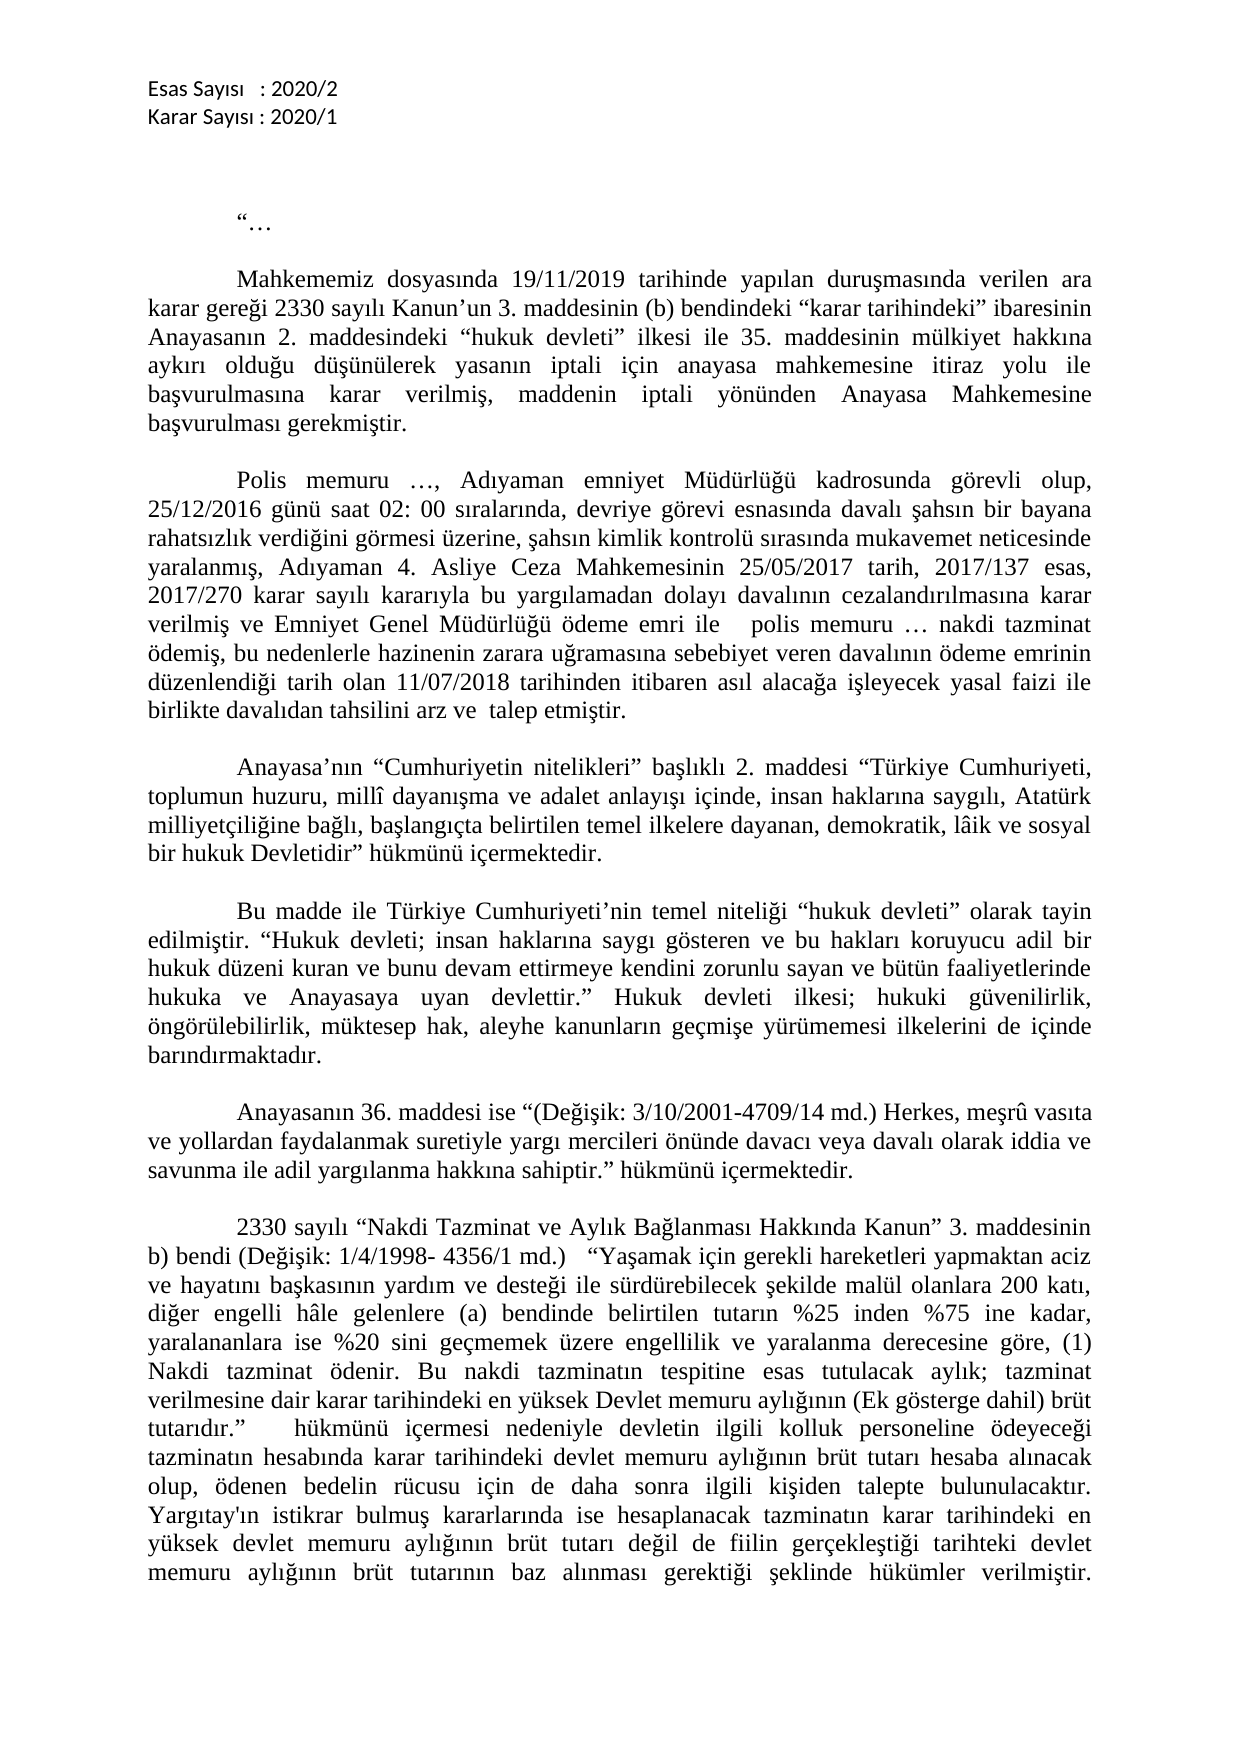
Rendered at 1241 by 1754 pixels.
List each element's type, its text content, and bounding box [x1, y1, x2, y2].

text Bu madde ile Türkiye Cumhuriyeti’nin temel niteliği “hukuk devleti” olarak tayin edilmiştir. “Hukuk devleti; insan haklarına saygı gösteren ve bu hakları koruyucu adil bir hukuk düzeni kuran ve bunu devam ettirmeye kendini zorunlu sayan ve bütün faaliyetlerinde hukuka ve Anayasaya uyan devlettir.” Hukuk devleti ilkesi; hukuki güvenilirlik, öngörülebilirlik, müktesep hak, aleyhe kanunların geçmişe yürümemesi ilkelerini de içinde barındırmaktadır. [148, 896, 1092, 1068]
text Anayasanın 36. maddesi ise “(Değişik: 3/10/2001-4709/14 md.) Herkes, meşrû vasıta ve yollardan faydalanmak suretiyle yargı mercileri önünde davacı veya davalı olarak iddia ve savunma ile adil yargılanma hakkına sahiptir.” hükmünü içermektedir. [148, 1097, 1092, 1183]
text “… [148, 207, 1092, 236]
text Polis memuru …, Adıyaman emniyet Müdürlüğü kadrosunda görevli olup, 25/12/2016 günü saat 02: 00 sıralarında, devriye görevi esnasında davalı şahsın bir bayana rahatsızlık verdiğini görmesi üzerine, şahsın kimlik kontrolü sırasında mukavemet neticesinde yaralanmış, Adıyaman 4. Asliye Ceza Mahkemesinin 25/05/2017 tarih, 2017/137 esas, 2017/270 karar sayılı kararıyla bu yargılamadan dolayı davalının cezalandırılmasına karar verilmiş ve Emniyet Genel Müdürlüğü ödeme emri ile polis memuru … nakdi tazminat ödemiş, bu nedenlerle hazinenin zarara uğramasına sebebiyet veren davalının ödeme emrinin düzenlendiği tarih olan 11/07/2018 tarihinden itibaren asıl alacağa işleyecek yasal faizi ile birlikte davalıdan tahsilini arz ve talep etmiştir. [148, 466, 1092, 724]
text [148, 1212, 1092, 1586]
text Anayasa’nın “Cumhuriyetin nitelikleri” başlıklı 2. maddesi “Türkiye Cumhuriyeti, toplumun huzuru, millî dayanışma ve adalet anlayışı içinde, insan haklarına saygılı, Atatürk milliyetçiliğine bağlı, başlangıçta belirtilen temel ilkelere dayanan, demokratik, lâik ve sosyal bir hukuk Devletidir” hükmünü içermektedir. [148, 752, 1092, 867]
text Mahkememiz dosyasında 19/11/2019 tarihinde yapılan duruşmasında verilen ara karar gereği 2330 sayılı Kanun’un 3. maddesinin (b) bendindeki “karar tarihindeki” ibaresinin Anayasanın 2. maddesindeki “hukuk devleti” ilkesi ile 35. maddesinin mülkiyet hakkına aykırı olduğu düşünülerek yasanın iptali için anayasa mahkemesine itiraz yolu ile başvurulmasına karar verilmiş, maddenin iptali yönünden Anayasa Mahkemesine başvurulması gerekmiştir. [148, 264, 1092, 437]
